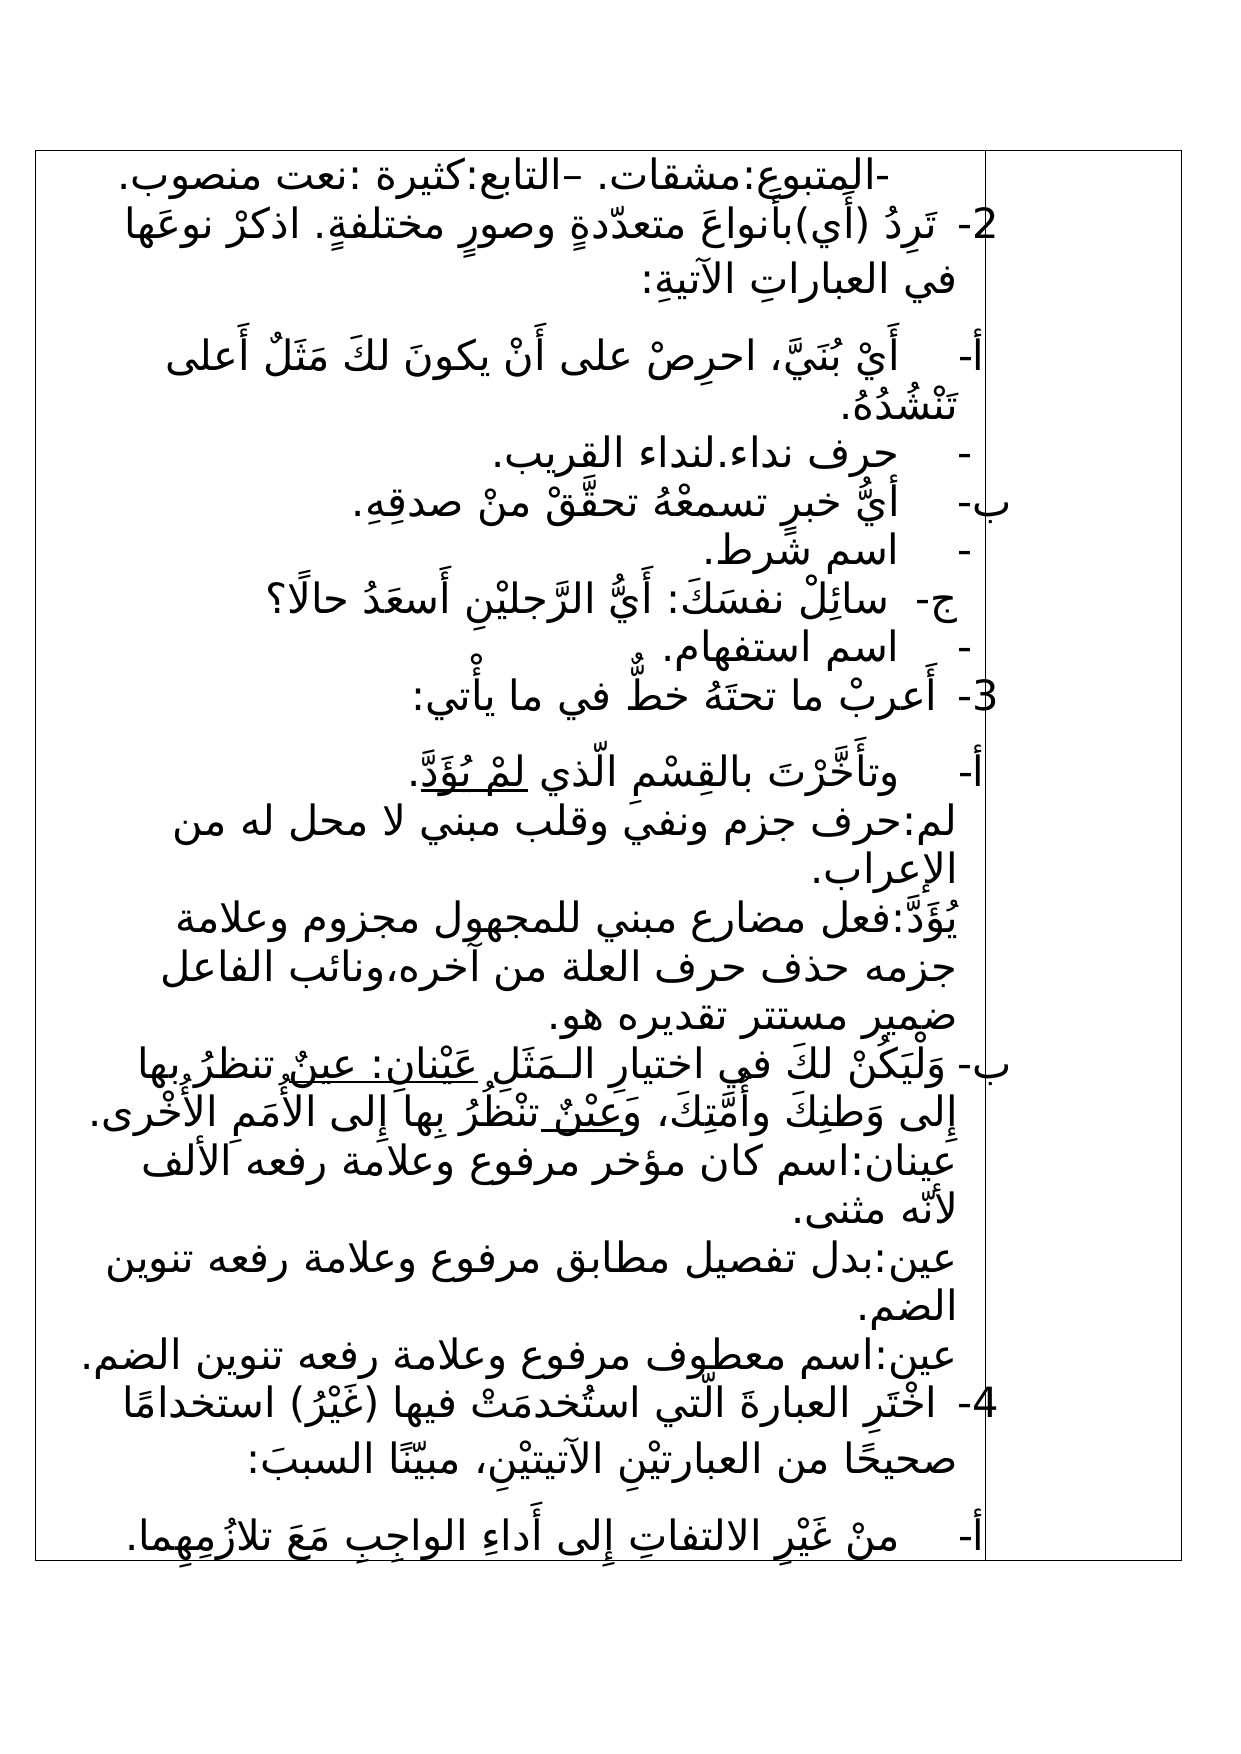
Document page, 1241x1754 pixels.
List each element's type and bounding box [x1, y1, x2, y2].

table_cell [986, 151, 1181, 1560]
table_cell [36, 151, 985, 1560]
